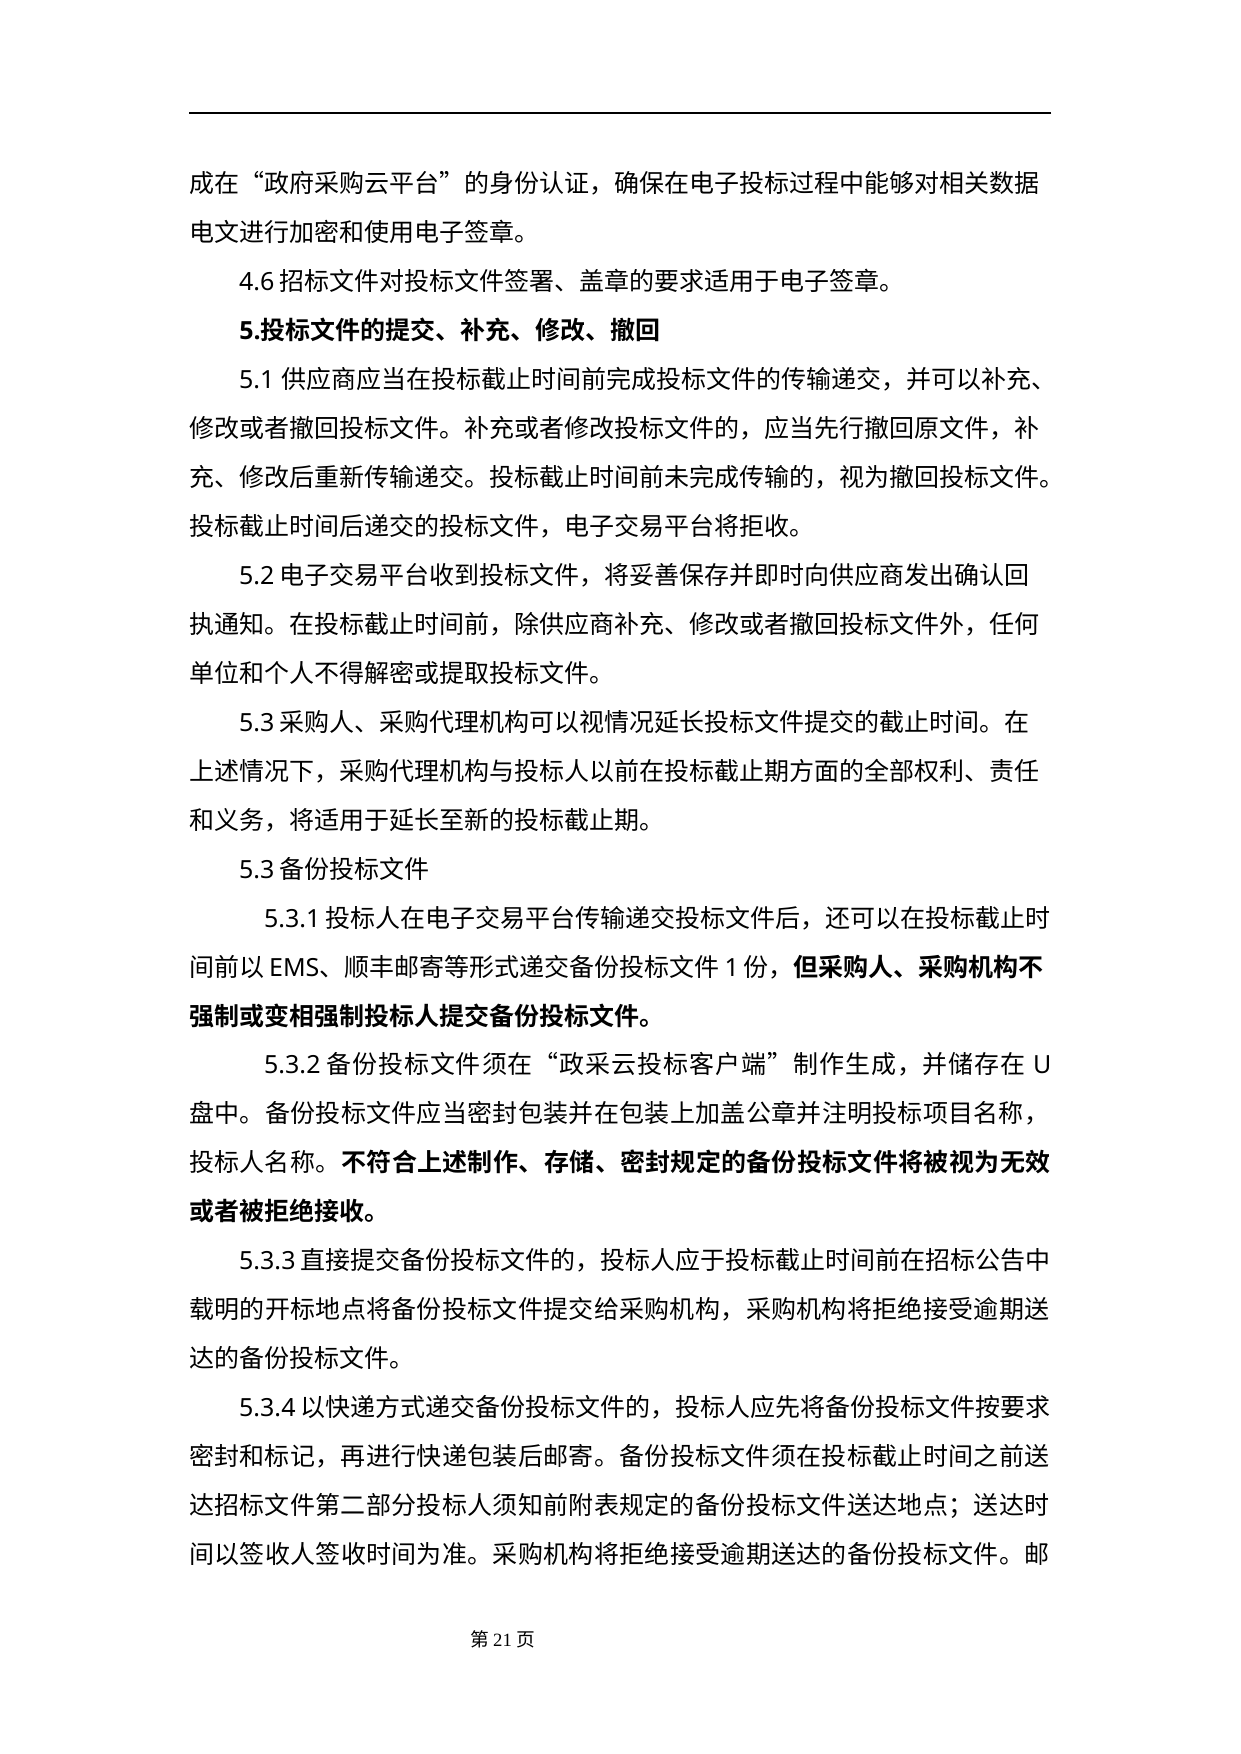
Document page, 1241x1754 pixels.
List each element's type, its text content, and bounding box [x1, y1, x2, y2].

text 5.3.3直接提交备份投标文件的，投标人应于投标截止时间前在招标公告中载明的开标地点将备份投标文件提交给采购机构，采购机构将拒绝接受逾期送达的备份投标文件。 [189, 1231, 1051, 1377]
text 5.1 供应商应当在投标截止时间前完成投标文件的传输递交，并可以补充、修改或者撤回投标文件。补充或者修改投标文件的，应当先行撤回原文件，补充、修改后重新传输递交。投标截止时间前未完成传输的，视为撤回投标文件。投标截止时间后递交的投标文件，电子交易平台将拒收。 [189, 349, 1051, 545]
text 5.3备份投标文件 [189, 839, 1051, 888]
text 5.投标文件的提交、补充、修改、撤回 [189, 300, 1051, 349]
text 5.3.2备份投标文件须在“政采云投标客户端”制作生成，并储存在U盘中。备份投标文件应当密封包装并在包装上加盖公章并注明投标项目名称，投标人名称。不符合上述制作、存储、密封规定的备份投标文件将被视为无效或者被拒绝接收。 [189, 1035, 1051, 1231]
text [189, 153, 1051, 251]
text 5.3.1投标人在电子交易平台传输递交投标文件后，还可以在投标截止时间前以EMS、顺丰邮寄等形式递交备份投标文件1份，但采购人、采购机构不强制或变相强制投标人提交备份投标文件。 [189, 888, 1051, 1035]
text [189, 1377, 1051, 1573]
text 5.3采购人、采购代理机构可以视情况延长投标文件提交的截止时间。在上述情况下，采购代理机构与投标人以前在投标截止期方面的全部权利、责任和义务，将适用于延长至新的投标截止期。 [189, 692, 1051, 839]
text 5.2电子交易平台收到投标文件，将妥善保存并即时向供应商发出确认回执通知。在投标截止时间前，除供应商补充、修改或者撤回投标文件外，任何单位和个人不得解密或提取投标文件。 [189, 545, 1051, 692]
text 4.6招标文件对投标文件签署、盖章的要求适用于电子签章。 [189, 251, 1051, 300]
